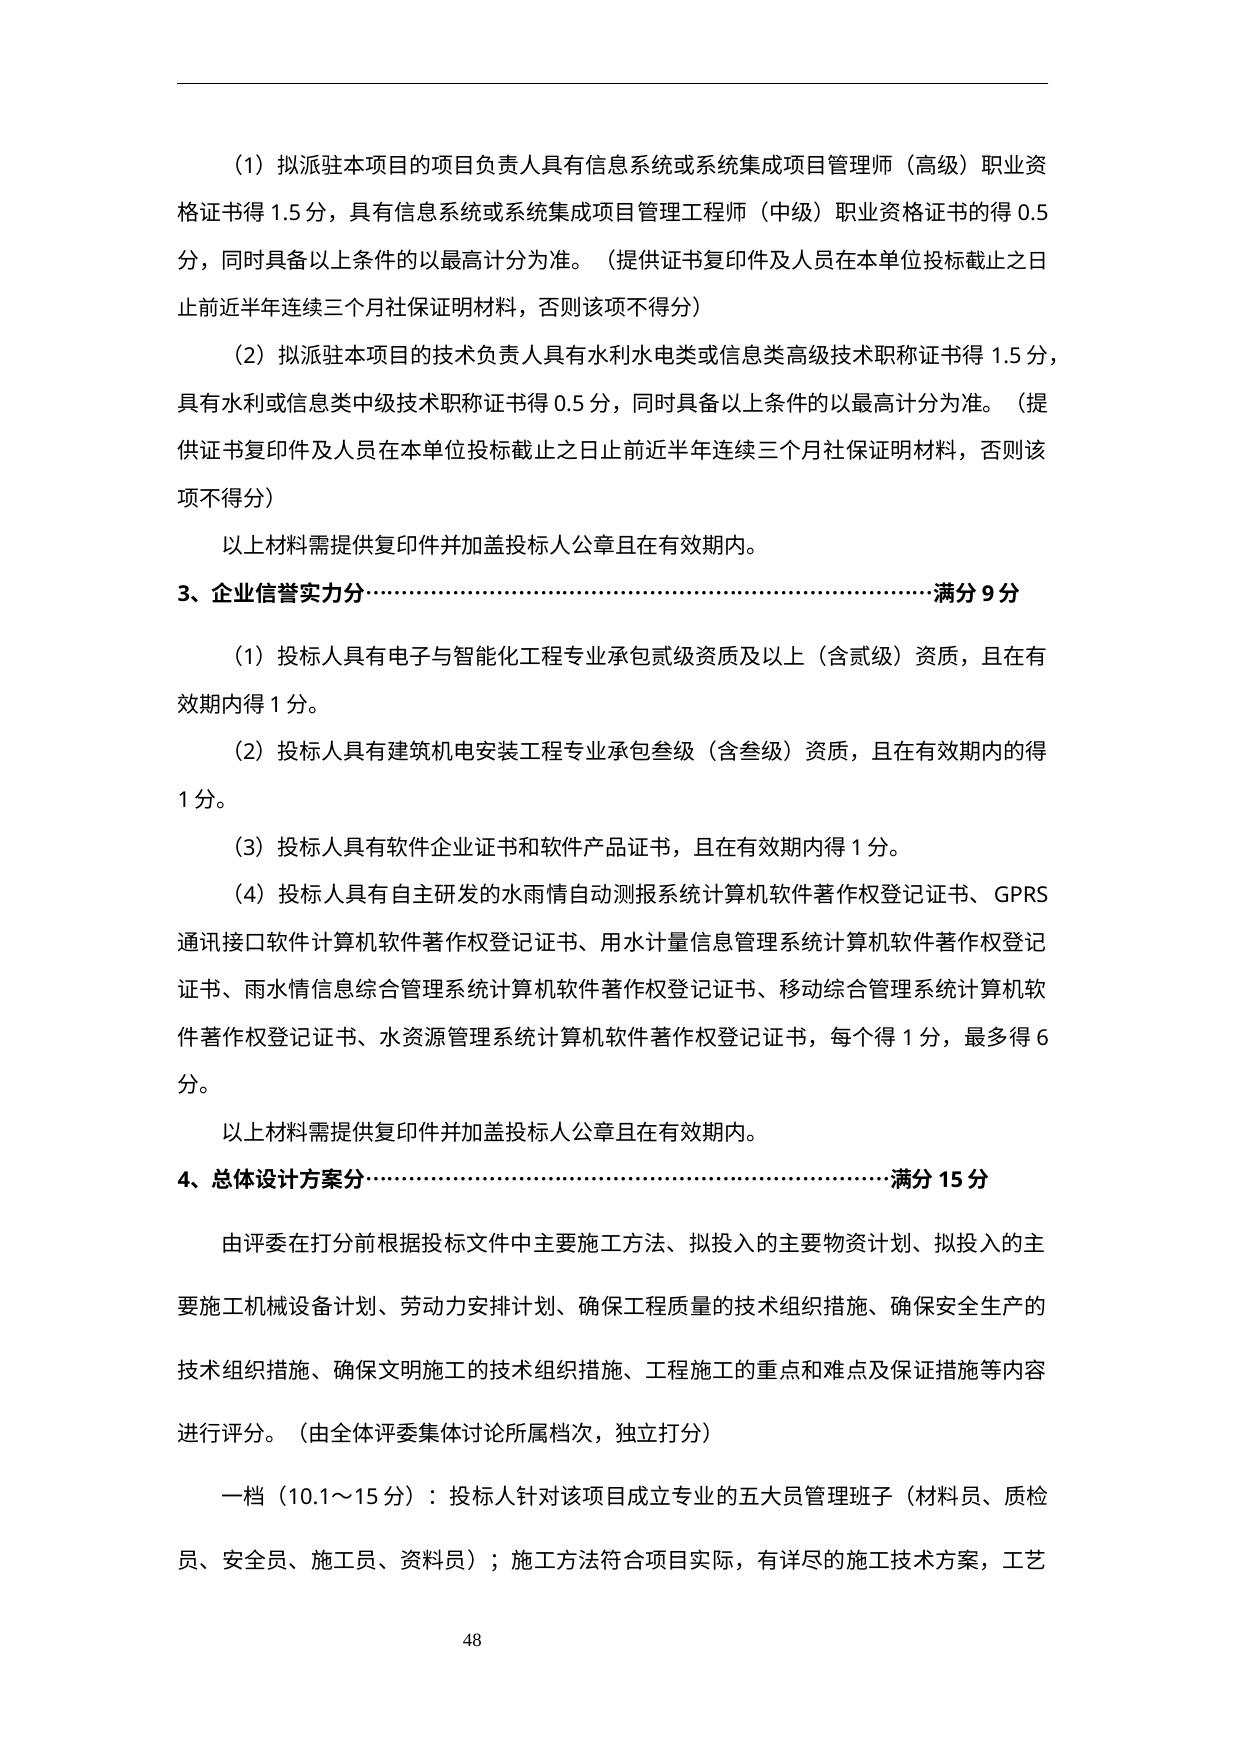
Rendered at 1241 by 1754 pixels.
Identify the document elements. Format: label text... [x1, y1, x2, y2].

text （2）拟派驻本项目的技术负责人具有水利水电类或信息类高级技术职称证书得1.5分，具有水利或信息类中级技术职称证书得0.5分，同时具备以上条件的以最高计分为准。（提供证书复印件及人员在本单位投标截止之日止前近半年连续三个月社保证明材料，否则该项不得分） [177, 465, 1048, 512]
text （2）投标人具有建筑机电安装工程专业承包叁级（含叁级）资质，且在有效期内的得1分。 [177, 734, 1048, 814]
text （4）投标人具有自主研发的水雨情自动测报系统计算机软件著作权登记证书、GPRS通讯接口软件计算机软件著作权登记证书、用水计量信息管理系统计算机软件著作权登记证书、雨水情信息综合管理系统计算机软件著作权登记证书、移动综合管理系统计算机软件著作权登记证书、水资源管理系统计算机软件著作权登记证书，每个得1分，最多得6分。 [177, 877, 1048, 1099]
text 以上材料需提供复印件并加盖投标人公章且在有效期内。 [177, 1115, 1048, 1147]
list 企业信誉实力分……………………………………………………………………满分9分 [177, 576, 1048, 607]
list 总体设计方案分………………………………………………………………满分15分 [177, 1162, 1048, 1194]
text （2）拟派驻本项目的技术负责人具有水利水电类或信息类高级技术职称证书得1.5分，具有水利或信息类中级技术职称证书得0.5分，同时具备以上条件的以最高计分为准。（提供证书复印件及人员在本单位投标截止之日止前近半年连续三个月社保证明材料，否则该项不得分） [177, 338, 1048, 433]
text 由评委在打分前根据投标文件中主要施工方法、拟投入的主要物资计划、拟投入的主要施工机械设备计划、劳动力安排计划、确保工程质量的技术组织措施、确保安全生产的技术组织措施、确保文明施工的技术组织措施、工程施工的重点和难点及保证措施等内容进行评分。（由全体评委集体讨论所属档次，独立打分） [177, 1226, 1048, 1448]
text 以上材料需提供复印件并加盖投标人公章且在有效期内。 [177, 528, 1048, 560]
text （3）投标人具有软件企业证书和软件产品证书，且在有效期内得1分。 [177, 829, 1048, 861]
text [177, 1479, 1048, 1574]
text （1）投标人具有电子与智能化工程专业承包贰级资质及以上（含贰级）资质，且在有效期内得1分。 [177, 639, 1048, 718]
text （1）拟派驻本项目的项目负责人具有信息系统或系统集成项目管理师（高级）职业资格证书得1.5分，具有信息系统或系统集成项目管理工程师（中级）职业资格证书的得0.5分，同时具备以上条件的以最高计分为准。（提供证书复印件及人员在本单位投标截止之日止前近半年连续三个月社保证明材料，否则该项不得分） [177, 148, 1048, 322]
